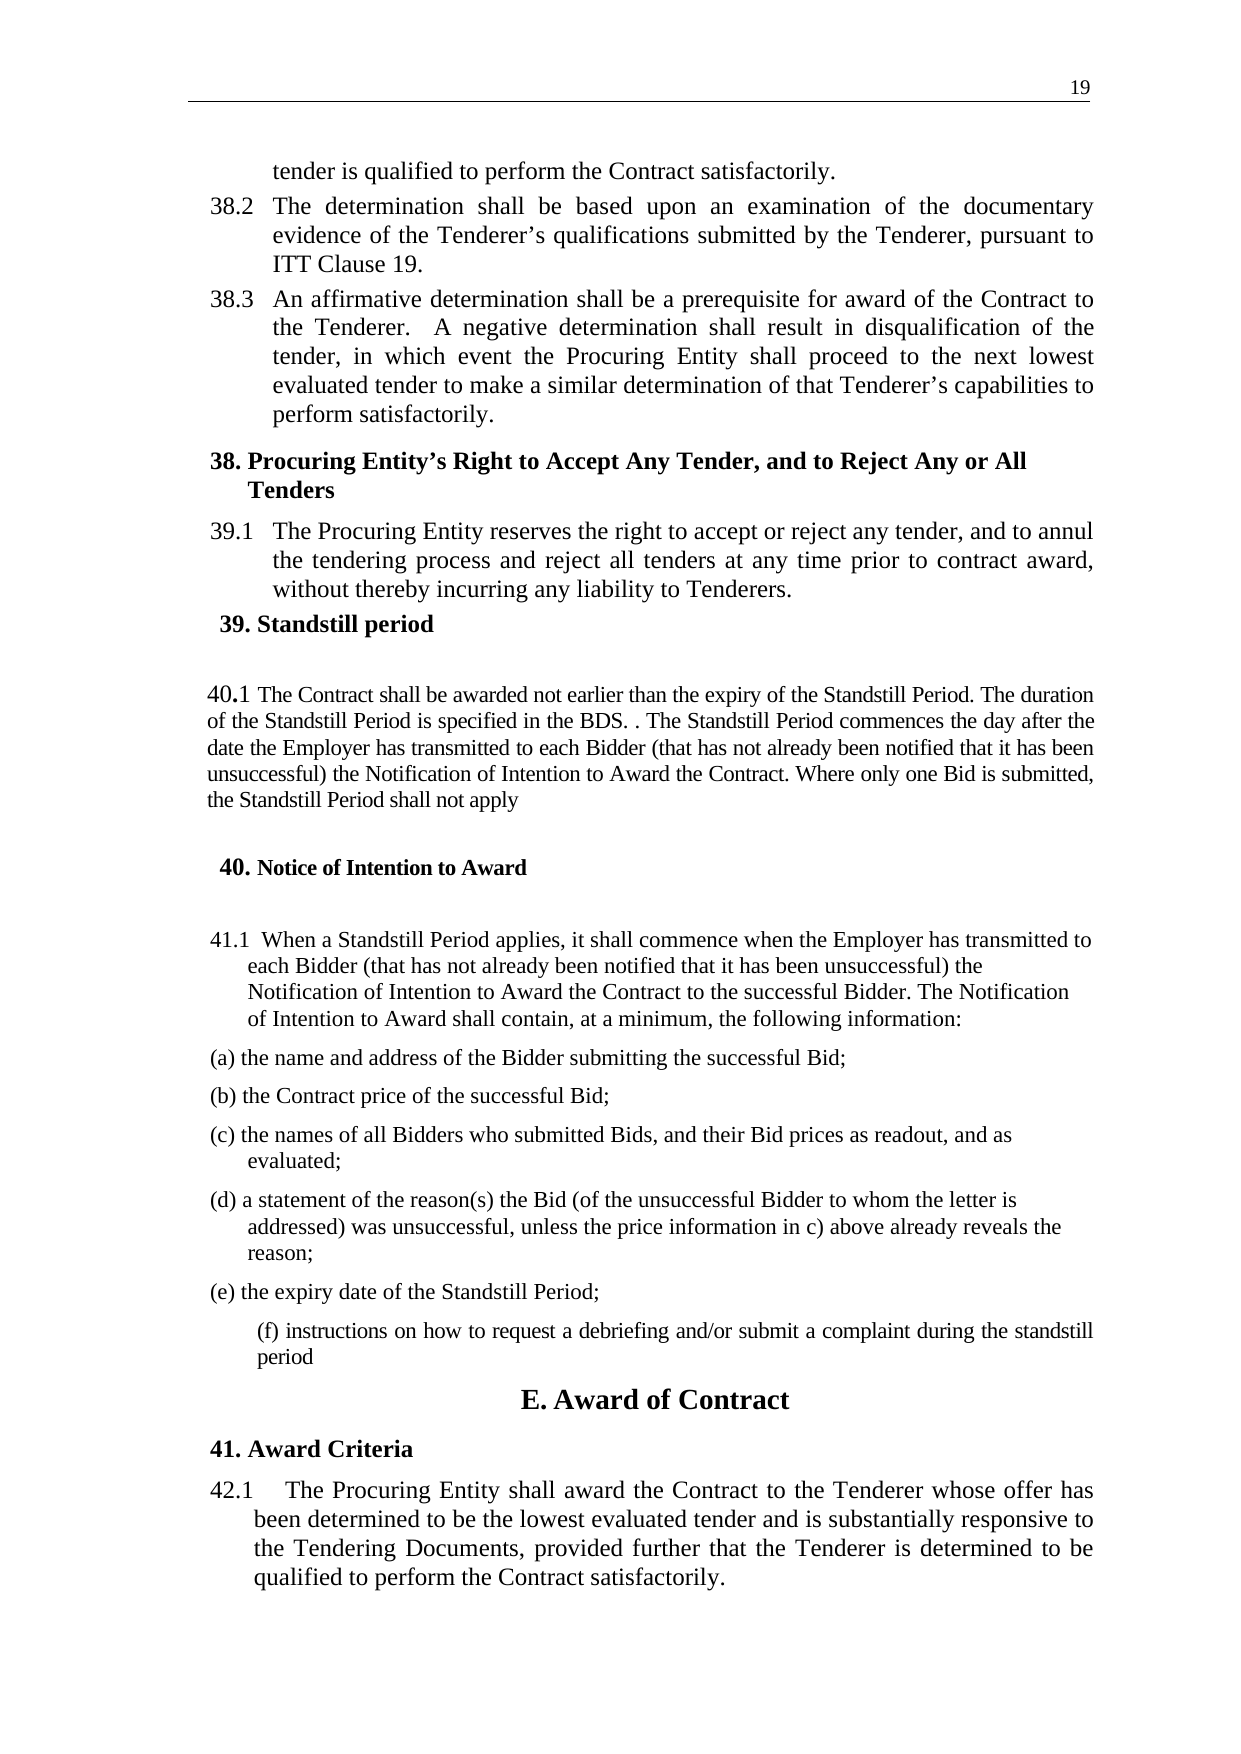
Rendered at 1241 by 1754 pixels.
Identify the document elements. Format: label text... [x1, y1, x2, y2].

table_cell Award of Contract [199, 1376, 1106, 1422]
table_cell Procuring Entity’s Right to Accept Any Tender, and to Reject Any or All Tenders The Procuring Entity reserves the right to accept or reject any tender, and to annul the tendering process and reject all tenders at any time prior to contract award, without thereby incurring any liability to Tenderers. Standstill period 40.1 The Contract shall be awarded not earlier than the expiry of the Standstill Period. The duration of the Standstill Period is specified in the BDS. . The Standstill Period commences the day after the date the Employer has transmitted to each Bidder (that has not already been notified that it has been unsuccessful) the Notification of Intention to Award the Contract. Where only one Bid is submitted, the Standstill Period shall not apply Notice of Intention to Award 41.1 When a Standstill Period applies, it shall commence when the Employer has transmitted to each Bidder (that has not already been notified that it has been unsuccessful) the Notification of Intention to Award the Contract to the successful Bidder. The Notification of Intention to Award shall contain, at a minimum, the following information: (a) the name and address of the Bidder submitting the successful Bid; (b) the Contract price of the successful Bid; (c) the names of all Bidders who submitted Bids, and their Bid prices as readout, and as evaluated; (d) a statement of the reason(s) the Bid (of the unsuccessful Bidder to whom the letter is addressed) was unsuccessful, unless the price information in c) above already reveals the reason; (e) the expiry date of the Standstill Period; (f) instructions on how to request a debriefing and/or submit a complaint during the standstill period [199, 434, 1106, 1376]
